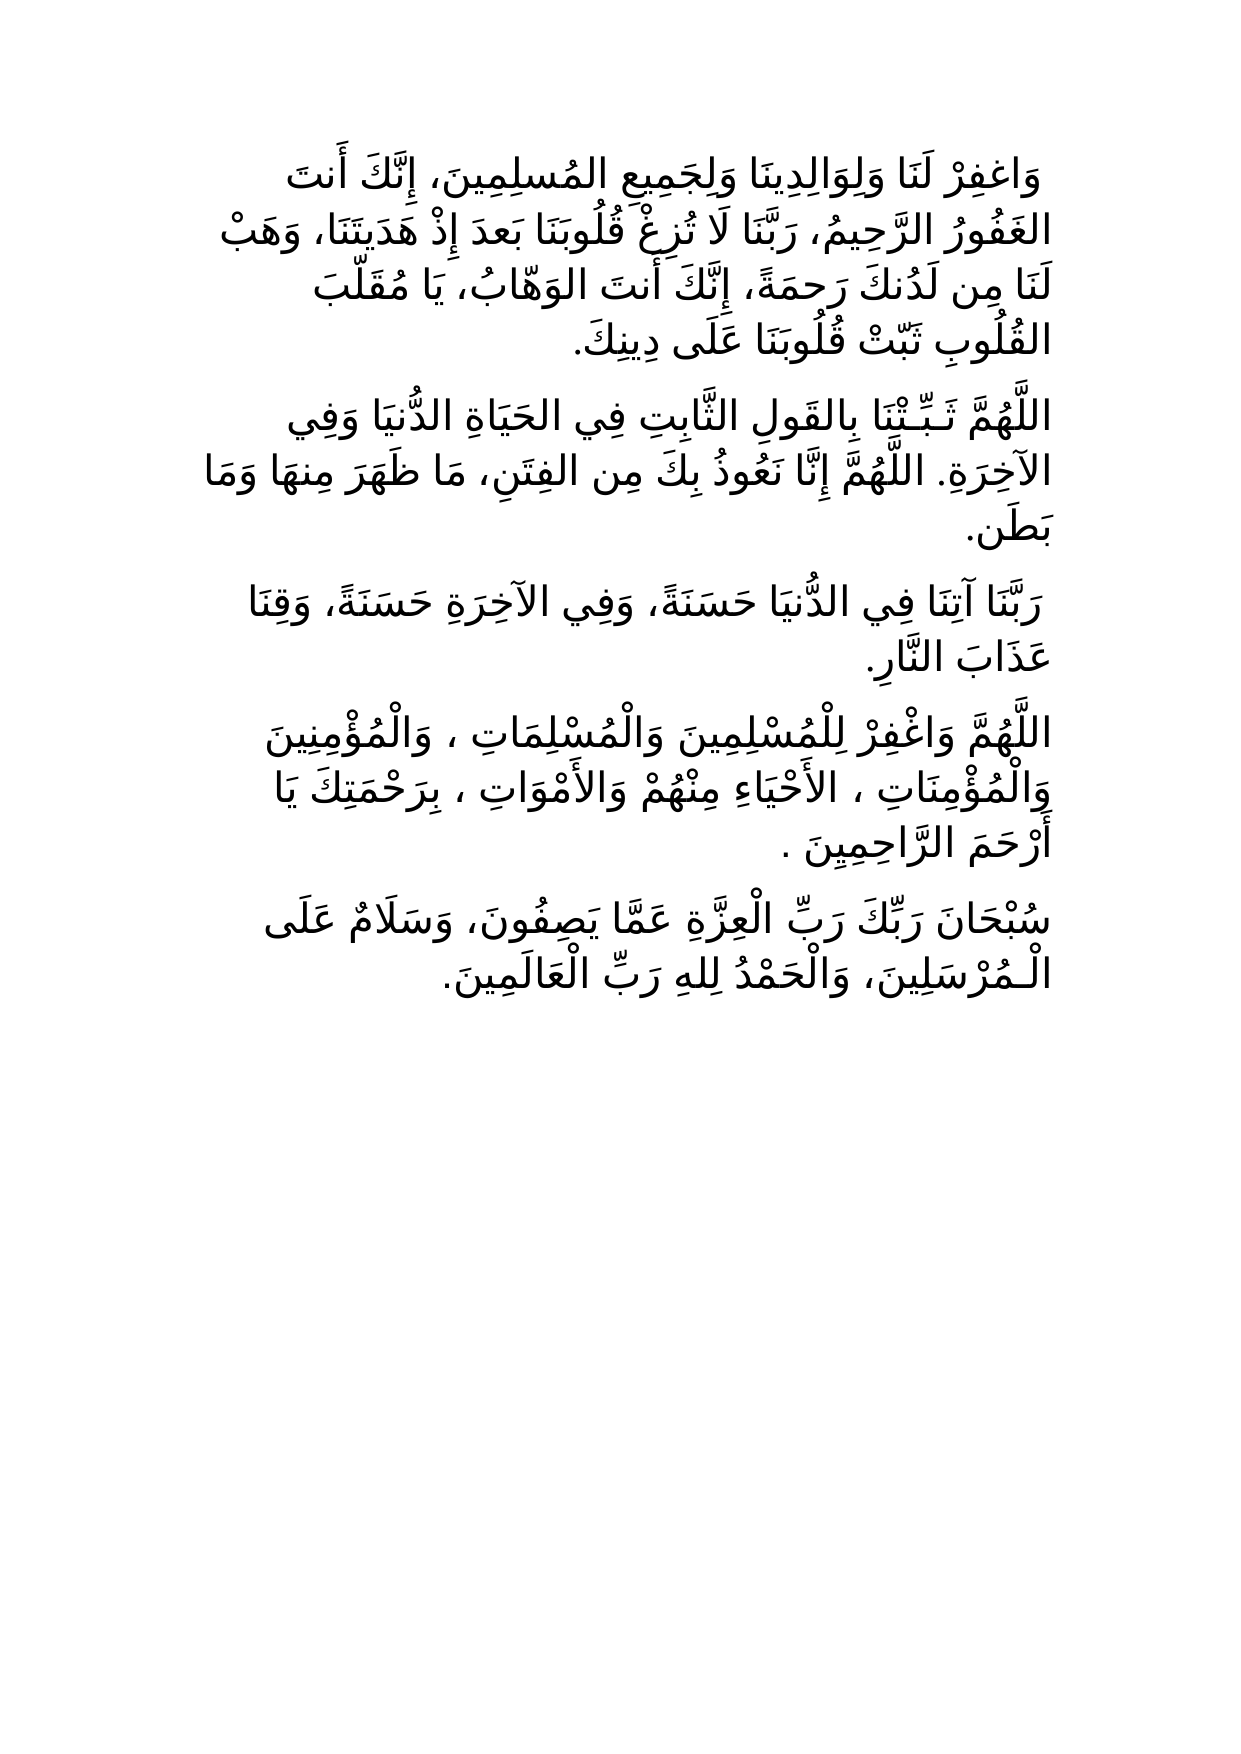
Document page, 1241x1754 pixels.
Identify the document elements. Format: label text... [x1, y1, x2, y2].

text سُبْحَانَ رَبِّكَ رَبِّ الْعِزَّةِ عَمَّا يَصِفُونَ، وَسَلَامٌ عَلَى الْـمُرْسَلِينَ، وَالْحَمْدُ لِلهِ رَبِّ الْعَالَمِينَ. [187, 894, 1053, 998]
text اللَّهُمَّ وَاغْفِرْ لِلْمُسْلِمِينَ وَالْمُسْلِمَاتِ ، وَالْمُؤْمِنِينَ وَالْمُؤْمِنَاتِ ، الأَحْيَاءِ مِنْهُمْ وَالأَمْوَاتِ ، بِرَحْمَتِكَ يَا أَرْحَمَ الرَّاحِمِيِنَ . [187, 708, 1053, 867]
text اللَّهُمَّ ثَـبِّـتْنَا بِالقَولِ الثَّابِتِ فِي الحَيَاةِ الدُّنيَا وَفِي الآخِرَةِ. اللَّهُمَّ إِنَّا نَعُوذُ بِكَ مِن الفِتَنِ، مَا ظَهَرَ مِنهَا وَمَا بَطَن. [187, 391, 1053, 549]
text وَاغفِرْ لَنَا وَلِوَالِدِينَا وَلِجَمِيعِ المُسلِمِينَ، إِنَّكَ أَنتَ الغَفُورُ الرَّحِيمُ، رَبَّنَا لَا تُزِغْ قُلُوبَنَا بَعدَ إِذْ هَدَيتَنَا، وَهَبْ لَنَا مِن لَدُنكَ رَحمَةً، إِنَّكَ أَنتَ الوَهّابُ، يَا مُقَلّبَ القُلُوبِ ثَبّتْ قُلُوبَنَا عَلَى دِينِكَ. [187, 150, 1053, 363]
text رَبَّنَا آتِنَا فِي الدُّنيَا حَسَنَةً، وَفِي الآخِرَةِ حَسَنَةً، وَقِنَا عَذَابَ النَّارِ. [187, 577, 1053, 680]
